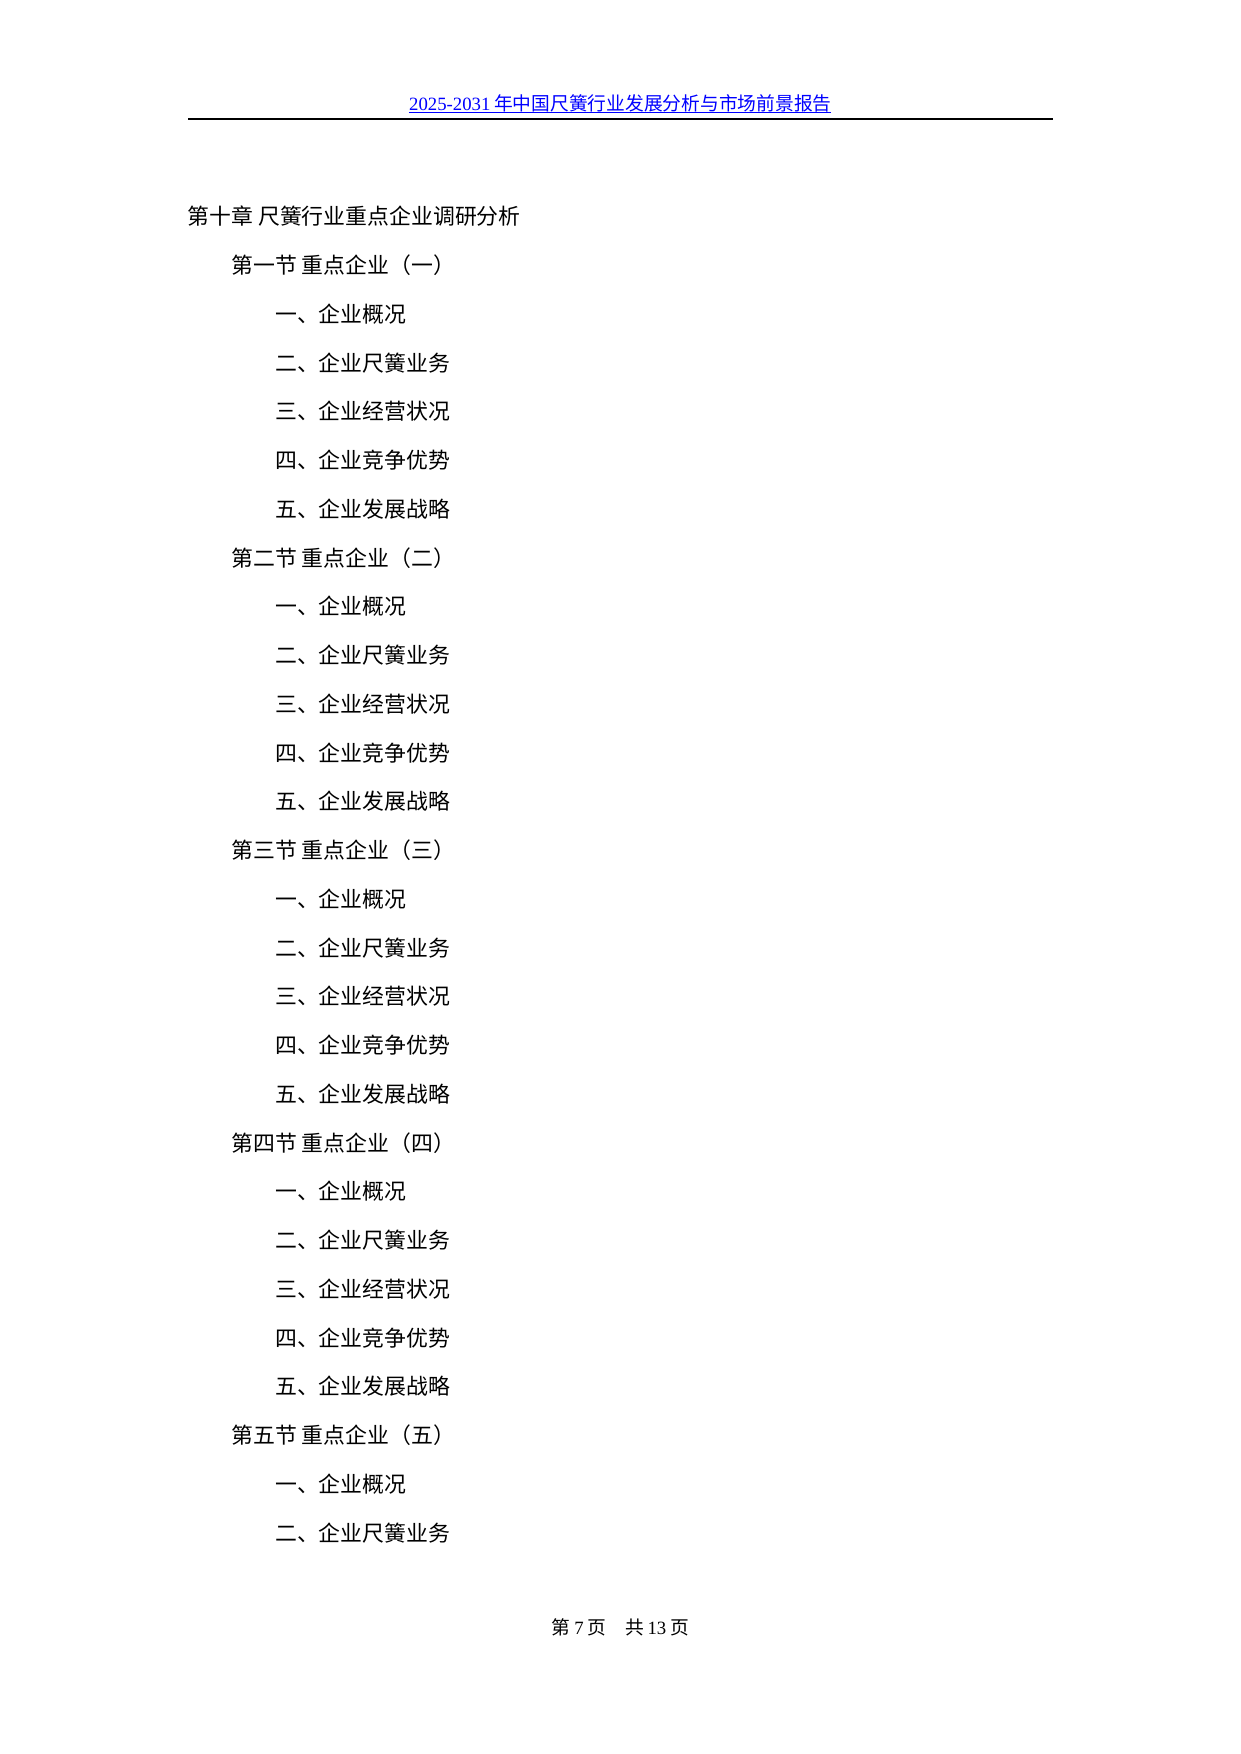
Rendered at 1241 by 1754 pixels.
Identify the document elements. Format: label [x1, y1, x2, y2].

text [187, 150, 1053, 1548]
